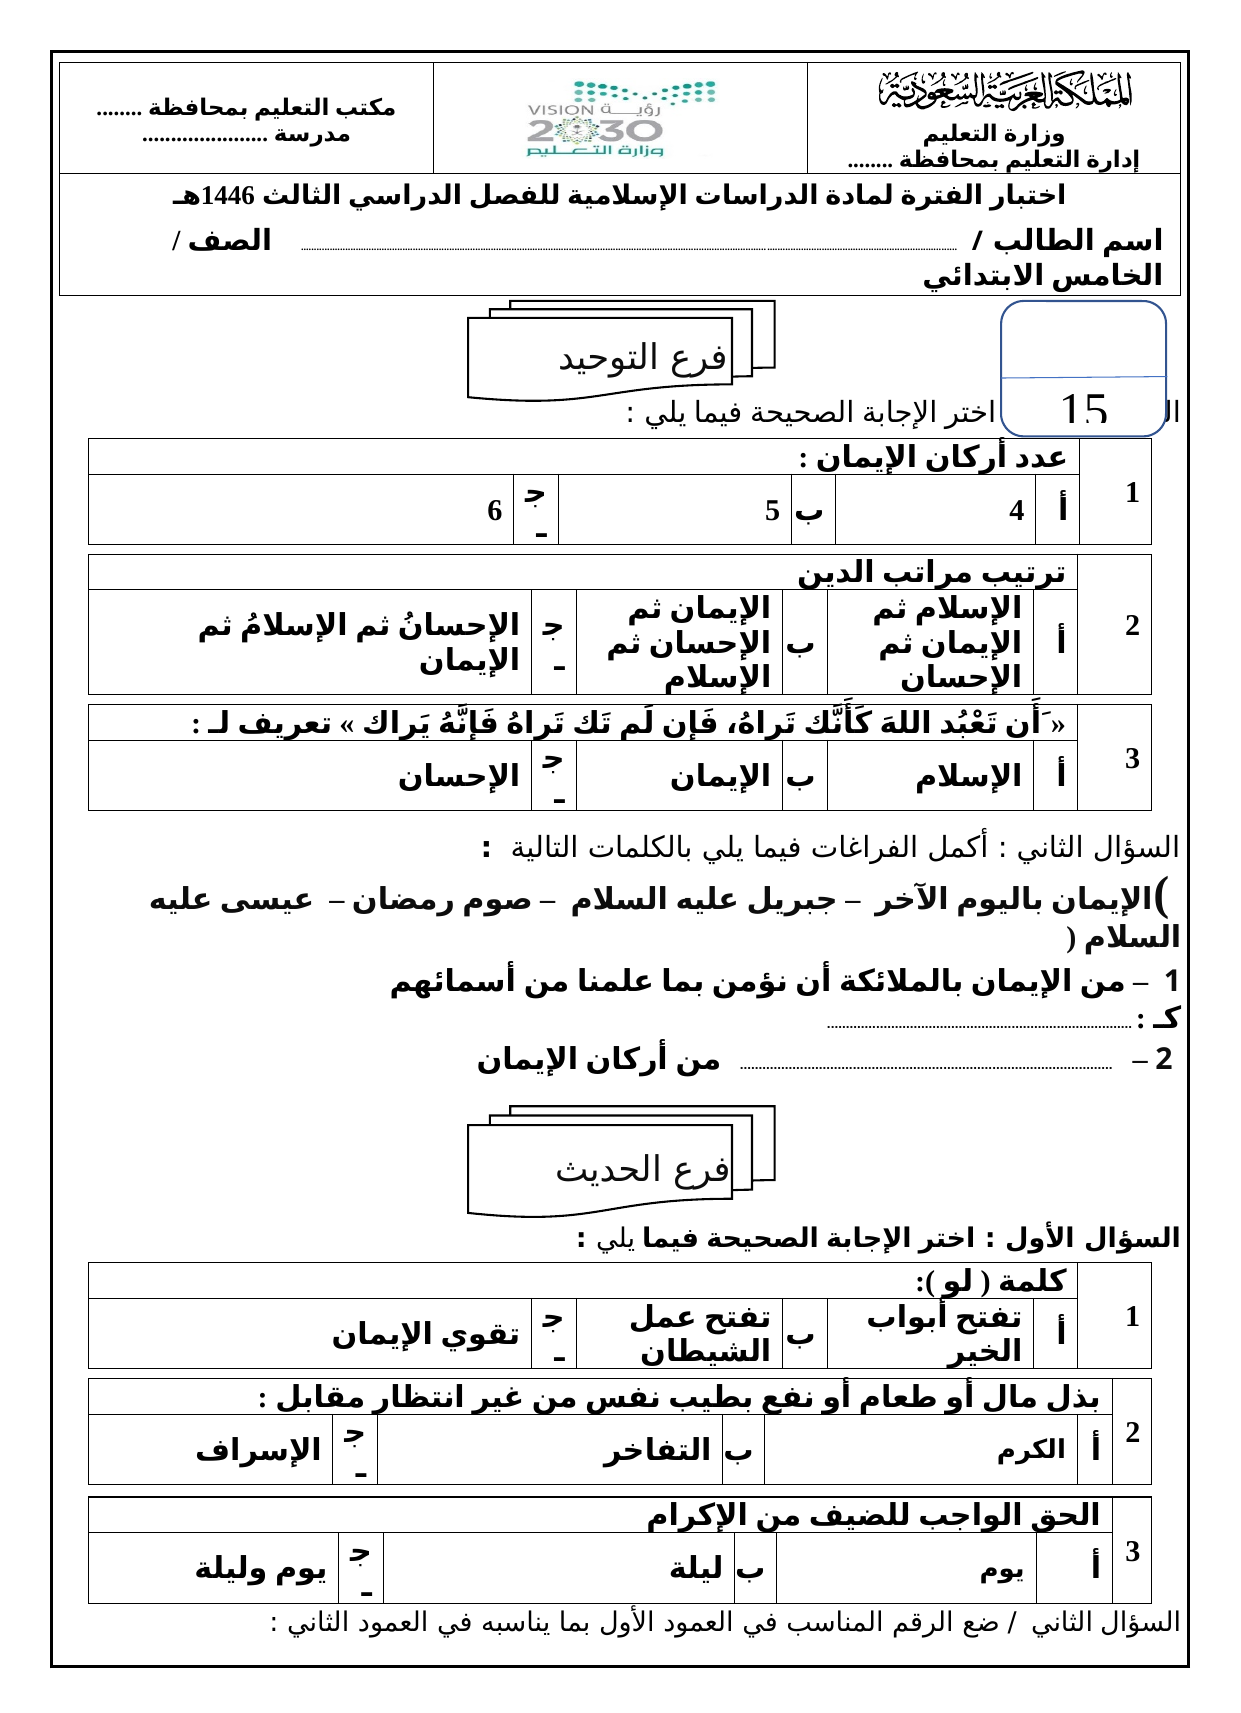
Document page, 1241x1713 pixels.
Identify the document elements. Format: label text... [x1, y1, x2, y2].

table_cell ب [783, 590, 827, 694]
table_cell أ [1037, 1533, 1112, 1603]
table_header مكتب التعليم بمحافظة ........ مدرسة ...................... [60, 63, 433, 172]
table_cell تفتح عمل الشيطان [577, 1299, 782, 1368]
table_cell 4 [836, 475, 1035, 544]
table_cell ب [735, 1533, 776, 1603]
table_cell ب [723, 1415, 764, 1484]
table_cell جـ [532, 590, 576, 694]
table_cell ب [792, 475, 835, 544]
table_header 2 [1113, 1379, 1151, 1484]
table_cell جـ [339, 1533, 383, 1603]
table_cell أ [1078, 1415, 1112, 1484]
table_cell يوم [777, 1533, 1036, 1603]
text السؤال الثاني : أكمل الفراغات فيما يلي بالكلمات التالية : [59, 830, 1181, 864]
text السؤال الأول : اختر الإجابة الصحيحة فيما يلي : [59, 395, 1004, 429]
table_header 1 [1080, 439, 1151, 544]
table_cell جـ [514, 475, 558, 544]
table_header 3 [1113, 1498, 1151, 1603]
table_cell الكرم [765, 1415, 1077, 1484]
table_header بذل مال أو طعام أو نفع بطيب نفس من غير انتظار مقابل : [89, 1379, 1112, 1414]
table_cell ب [783, 741, 827, 810]
table_cell الإحسانُ ثم الإسلامُ ثم الإيمان [89, 590, 531, 694]
table_header الحق الواجب للضيف من الإكرام [89, 1498, 1112, 1532]
table_header كلمة ( لو ): [89, 1263, 1077, 1298]
table_cell ليلة [384, 1533, 734, 1603]
table_cell الإسلام [828, 741, 1033, 810]
table_cell الإسلام ثم الإيمان ثم الإحسان [828, 590, 1033, 694]
table_cell جـ [532, 1299, 576, 1368]
text 1 – من الإيمان بالملائكة أن نؤمن بما علمنا من أسمائهم كـ : ................................................................................. [59, 959, 1181, 1035]
table_cell اختبار الفترة لمادة الدراسات الإسلامية للفصل الدراسي الثالث 1446هـ اسم الطالب / ............................................................................................................................................................................................................................................................ الصف / الخامس الابتدائي [60, 174, 1180, 295]
text السؤال الثاني / ضع الرقم المناسب في العمود الأول بما يناسبه في العمود الثاني : [59, 1606, 1181, 1638]
table_cell أ [1034, 590, 1077, 694]
table_cell الإيمان [577, 741, 782, 810]
table_cell أ [1034, 741, 1077, 810]
table_cell الإحسان [89, 741, 531, 810]
table_header 1 [1078, 1263, 1151, 1368]
table_header ترتيب مراتب الدين [89, 555, 1077, 589]
table_cell يوم وليلة [89, 1533, 338, 1603]
text 2 – ................................................................................................... من أركان الإيمان [59, 1037, 1181, 1079]
table_header عدد أركان الإيمان : [89, 439, 1079, 473]
table_cell الإسراف [89, 1415, 332, 1484]
table_header [434, 63, 807, 172]
table_cell جـ [532, 741, 576, 810]
table_cell 6 [89, 475, 513, 544]
table_cell أ [1036, 475, 1079, 544]
text )الإيمان باليوم الآخر – جبريل عليه السلام – صوم رمضان – عيسى عليه السلام ( [59, 864, 1181, 954]
table_cell الإيمان ثم الإحسان ثم الإسلام [577, 590, 782, 694]
table_header وزارة التعليم إدارة التعليم بمحافظة ........ [808, 63, 1180, 172]
table_header 2 [1078, 555, 1151, 694]
table_cell التفاخر [378, 1415, 722, 1484]
text السؤال الأول : اختر الإجابة الصحيحة فيما يلي : [59, 1222, 1181, 1254]
table_cell أ [1034, 1299, 1077, 1368]
table_cell ب [783, 1299, 827, 1368]
table_header 3 [1078, 705, 1151, 810]
table_cell تقوي الإيمان [89, 1299, 531, 1368]
table_cell 5 [559, 475, 791, 544]
table_header « َأَن تَعْبُد اللهَ كَأَنَّك تَراهُ، فَإن لَم تَك تَراهُ فَإنَّهُ يَراك » تعريف لـ : [89, 705, 1077, 739]
table_cell تفتح أبواب الخير [828, 1299, 1033, 1368]
picture [520, 78, 720, 159]
table_cell جـ [333, 1415, 377, 1484]
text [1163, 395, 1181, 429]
